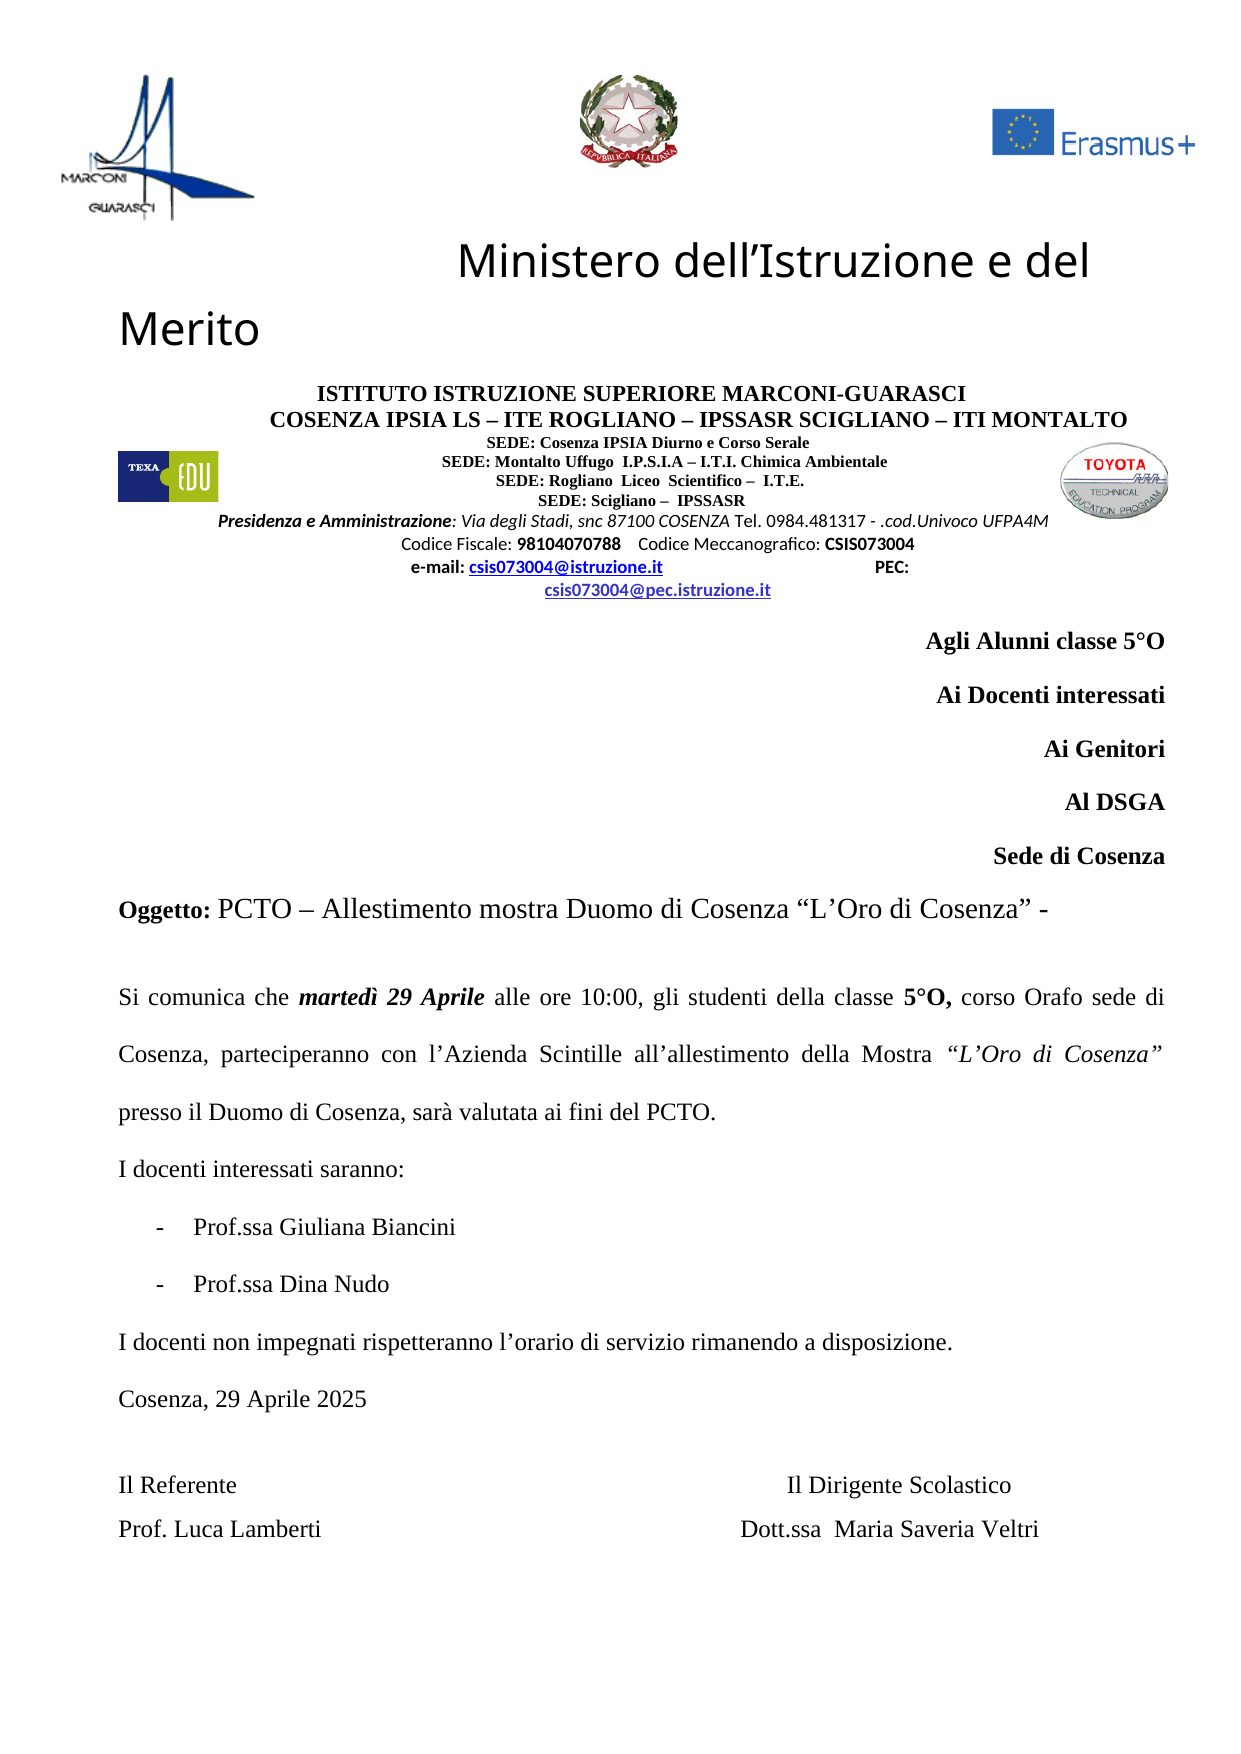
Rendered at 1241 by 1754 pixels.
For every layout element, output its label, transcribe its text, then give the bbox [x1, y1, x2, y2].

text COSENZA IPSIA LS – ITE ROGLIANO – IPSSASR SCIGLIANO – ITI MONTALTO [118, 406, 1165, 433]
text Codice Fiscale: 98104070788 Codice Meccanografico: CSIS073004 [135, 532, 1180, 555]
text Oggetto: PCTO – Allestimento mostra Duomo di Cosenza “L’Oro di Cosenza” - [118, 891, 1165, 924]
text Ai Genitori [103, 734, 1165, 762]
text ISTITUTO ISTRUZIONE SUPERIORE MARCONI-GUARASCI [118, 380, 1165, 406]
text Il Referente Il Dirigente Scolastico [118, 1471, 1165, 1499]
text Agli Alunni classe 5°O [118, 626, 1165, 655]
text I docenti interessati saranno: [118, 1154, 1165, 1183]
text Ai Docenti interessati [118, 680, 1165, 709]
text I docenti non impegnati rispetteranno l’orario di servizio rimanendo a disposizione. [118, 1327, 1165, 1356]
text SEDE: Rogliano Liceo Scientifico – I.T.E. [118, 471, 1165, 490]
text SEDE: Cosenza IPSIA Diurno e Corso Serale [118, 433, 1165, 452]
text Sede di Cosenza [103, 841, 1165, 870]
text Presidenza e Amministrazione: Via degli Stadi, snc 87100 COSENZA Tel. 0984.481317 - .cod.Univoco UFPA4M [88, 509, 1180, 532]
text Prof. Luca Lamberti Dott.ssa Maria Saveria Veltri [118, 1514, 1165, 1542]
picture [45, 47, 260, 254]
list Prof.ssa Giuliana Biancini [156, 1212, 1165, 1241]
picture [981, 96, 1207, 169]
text Cosenza, 29 Aprile 2025 [118, 1384, 1165, 1413]
text csis073004@pec.istruzione.it [135, 578, 1180, 601]
text e-mail: csis073004@istruzione.it PEC: [135, 555, 1180, 578]
text Al DSGA [103, 787, 1165, 816]
picture [579, 75, 678, 168]
list Prof.ssa Dina Nudo [156, 1269, 1165, 1298]
text Si comunica che martedì 29 Aprile alle ore 10:00, gli studenti della classe 5°O, corso Orafo sede di Cosenza, parteciperanno con l’Azienda Scintille all’allestimento della Mostra “L’Oro di Cosenza” presso il Duomo di Cosenza, sarà valutata ai fini del PCTO. [118, 982, 1165, 1126]
text Ministero dell’Istruzione e del Merito [118, 229, 1165, 358]
text SEDE: Scigliano – IPSSASR [118, 490, 1165, 509]
picture [1165, 442, 1169, 509]
text SEDE: Montalto Uffugo I.P.S.I.A – I.T.I. Chimica Ambientale [118, 452, 1165, 471]
